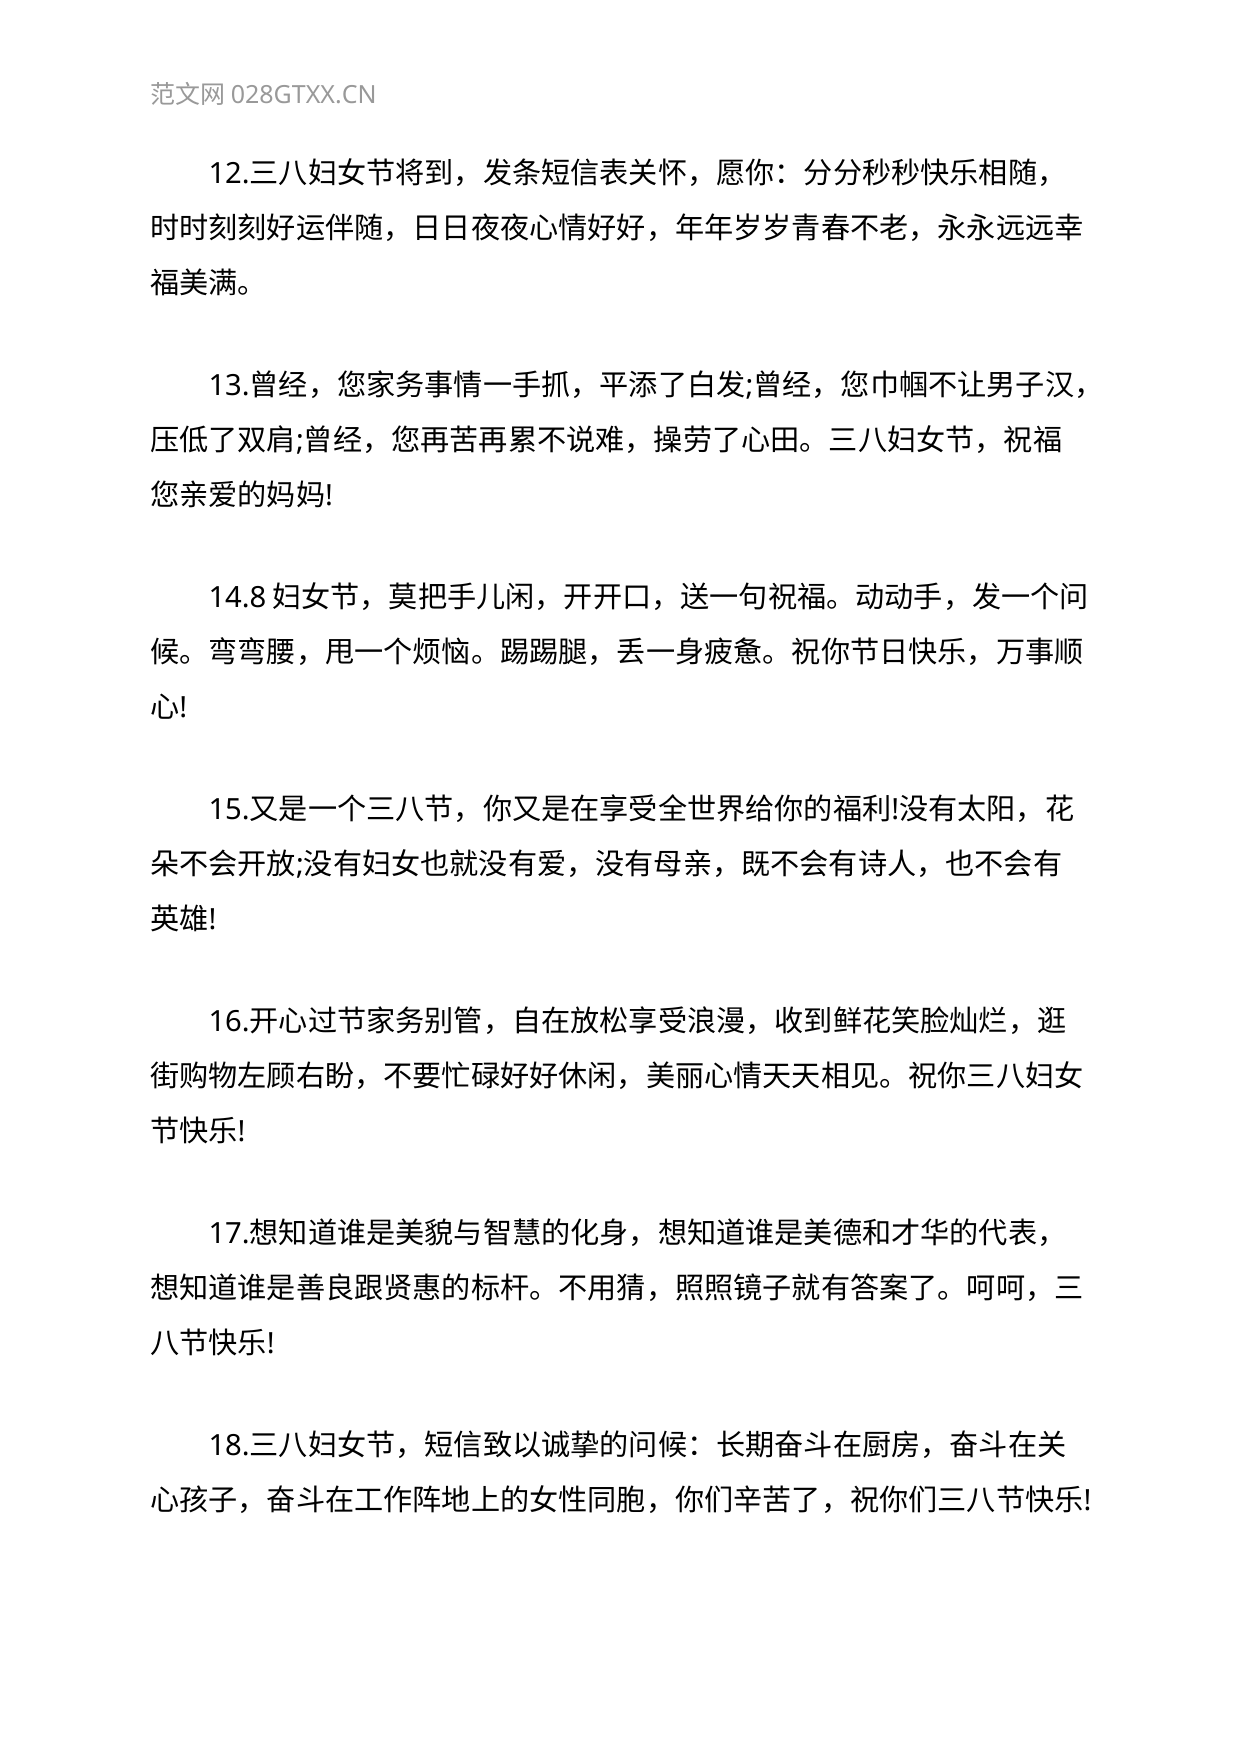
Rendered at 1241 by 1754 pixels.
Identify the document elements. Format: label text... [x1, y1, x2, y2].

text 14.8妇女节，莫把手儿闲，开开口，送一句祝福。动动手，发一个问候。弯弯腰，甩一个烦恼。踢踢腿，丢一身疲惫。祝你节日快乐，万事顺心! [150, 574, 1090, 726]
text 12.三八妇女节将到，发条短信表关怀，愿你：分分秒秒快乐相随，时时刻刻好运伴随，日日夜夜心情好好，年年岁岁青春不老，永永远远幸福美满。 [150, 150, 1090, 302]
text 18.三八妇女节，短信致以诚挚的问候：长期奋斗在厨房，奋斗在关心孩子，奋斗在工作阵地上的女性同胞，你们辛苦了，祝你们三八节快乐! [150, 1421, 1090, 1519]
text 15.又是一个三八节，你又是在享受全世界给你的福利!没有太阳，花朵不会开放;没有妇女也就没有爱，没有母亲，既不会有诗人，也不会有英雄! [150, 786, 1090, 938]
text 13.曾经，您家务事情一手抓，平添了白发;曾经，您巾帼不让男子汉，压低了双肩;曾经，您再苦再累不说难，操劳了心田。三八妇女节，祝福您亲爱的妈妈! [150, 362, 1090, 514]
text 17.想知道谁是美貌与智慧的化身，想知道谁是美德和才华的代表，想知道谁是善良跟贤惠的标杆。不用猜，照照镜子就有答案了。呵呵，三八节快乐! [150, 1209, 1090, 1362]
text 16.开心过节家务别管，自在放松享受浪漫，收到鲜花笑脸灿烂，逛街购物左顾右盼，不要忙碌好好休闲，美丽心情天天相见。祝你三八妇女节快乐! [150, 997, 1090, 1150]
